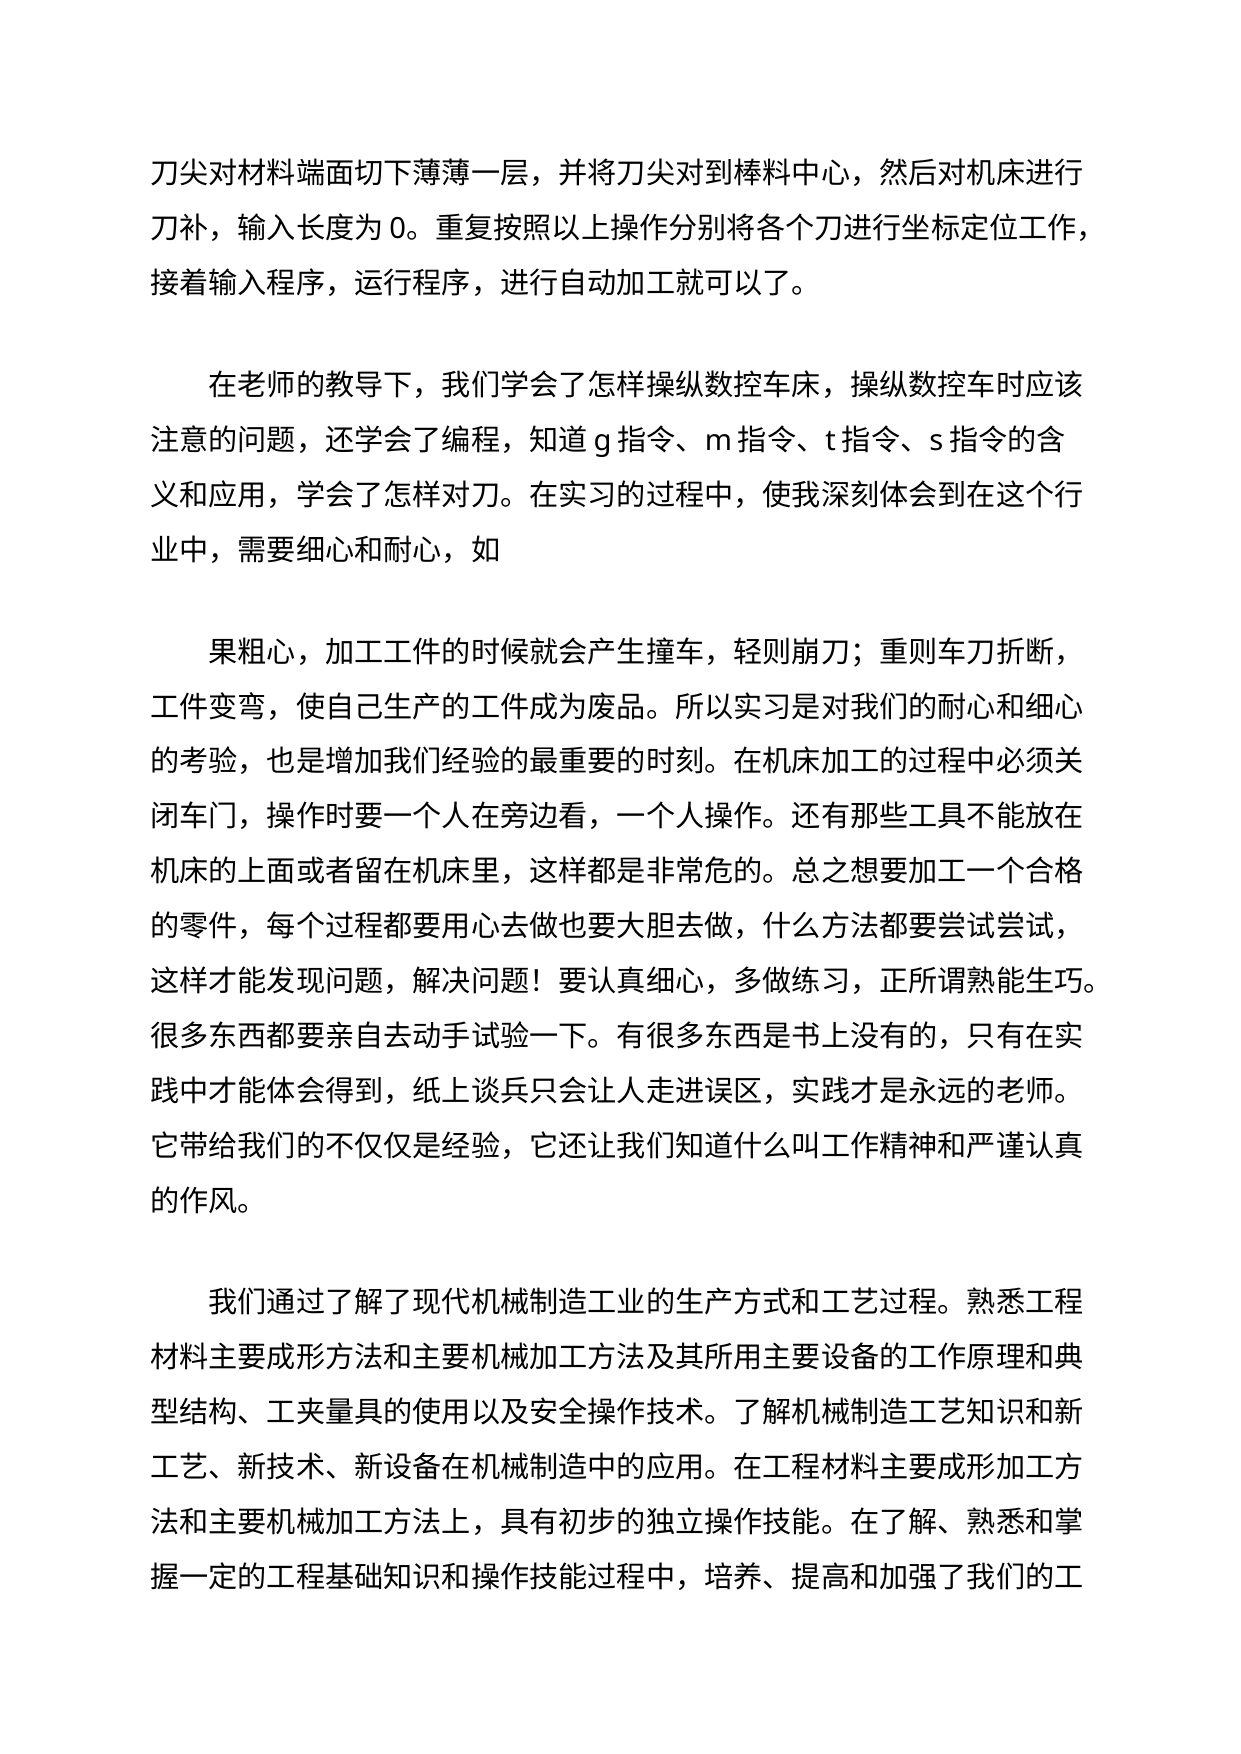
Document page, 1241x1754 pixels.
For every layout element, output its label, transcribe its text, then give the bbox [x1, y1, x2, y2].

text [150, 1279, 1090, 1596]
text 在老师的教导下，我们学会了怎样操纵数控车床，操纵数控车时应该注意的问题，还学会了编程，知道g指令、m指令、t指令、s指令的含义和应用，学会了怎样对刀。在实习的过程中，使我深刻体会到在这个行业中，需要细心和耐心，如 [150, 362, 1090, 569]
text 果粗心，加工工件的时候就会产生撞车，轻则崩刀；重则车刀折断，工件变弯，使自己生产的工件成为废品。所以实习是对我们的耐心和细心的考验，也是增加我们经验的最重要的时刻。在机床加工的过程中必须关闭车门，操作时要一个人在旁边看，一个人操作。还有那些工具不能放在机床的上面或者留在机床里，这样都是非常危的。总之想要加工一个合格的零件，每个过程都要用心去做也要大胆去做，什么方法都要尝试尝试，这样才能发现问题，解决问题！要认真细心，多做练习，正所谓熟能生巧。很多东西都要亲自去动手试验一下。有很多东西是书上没有的，只有在实践中才能体会得到，纸上谈兵只会让人走进误区，实践才是永远的老师。它带给我们的不仅仅是经验，它还让我们知道什么叫工作精神和严谨认真的作风。 [150, 628, 1090, 1219]
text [150, 150, 1090, 302]
